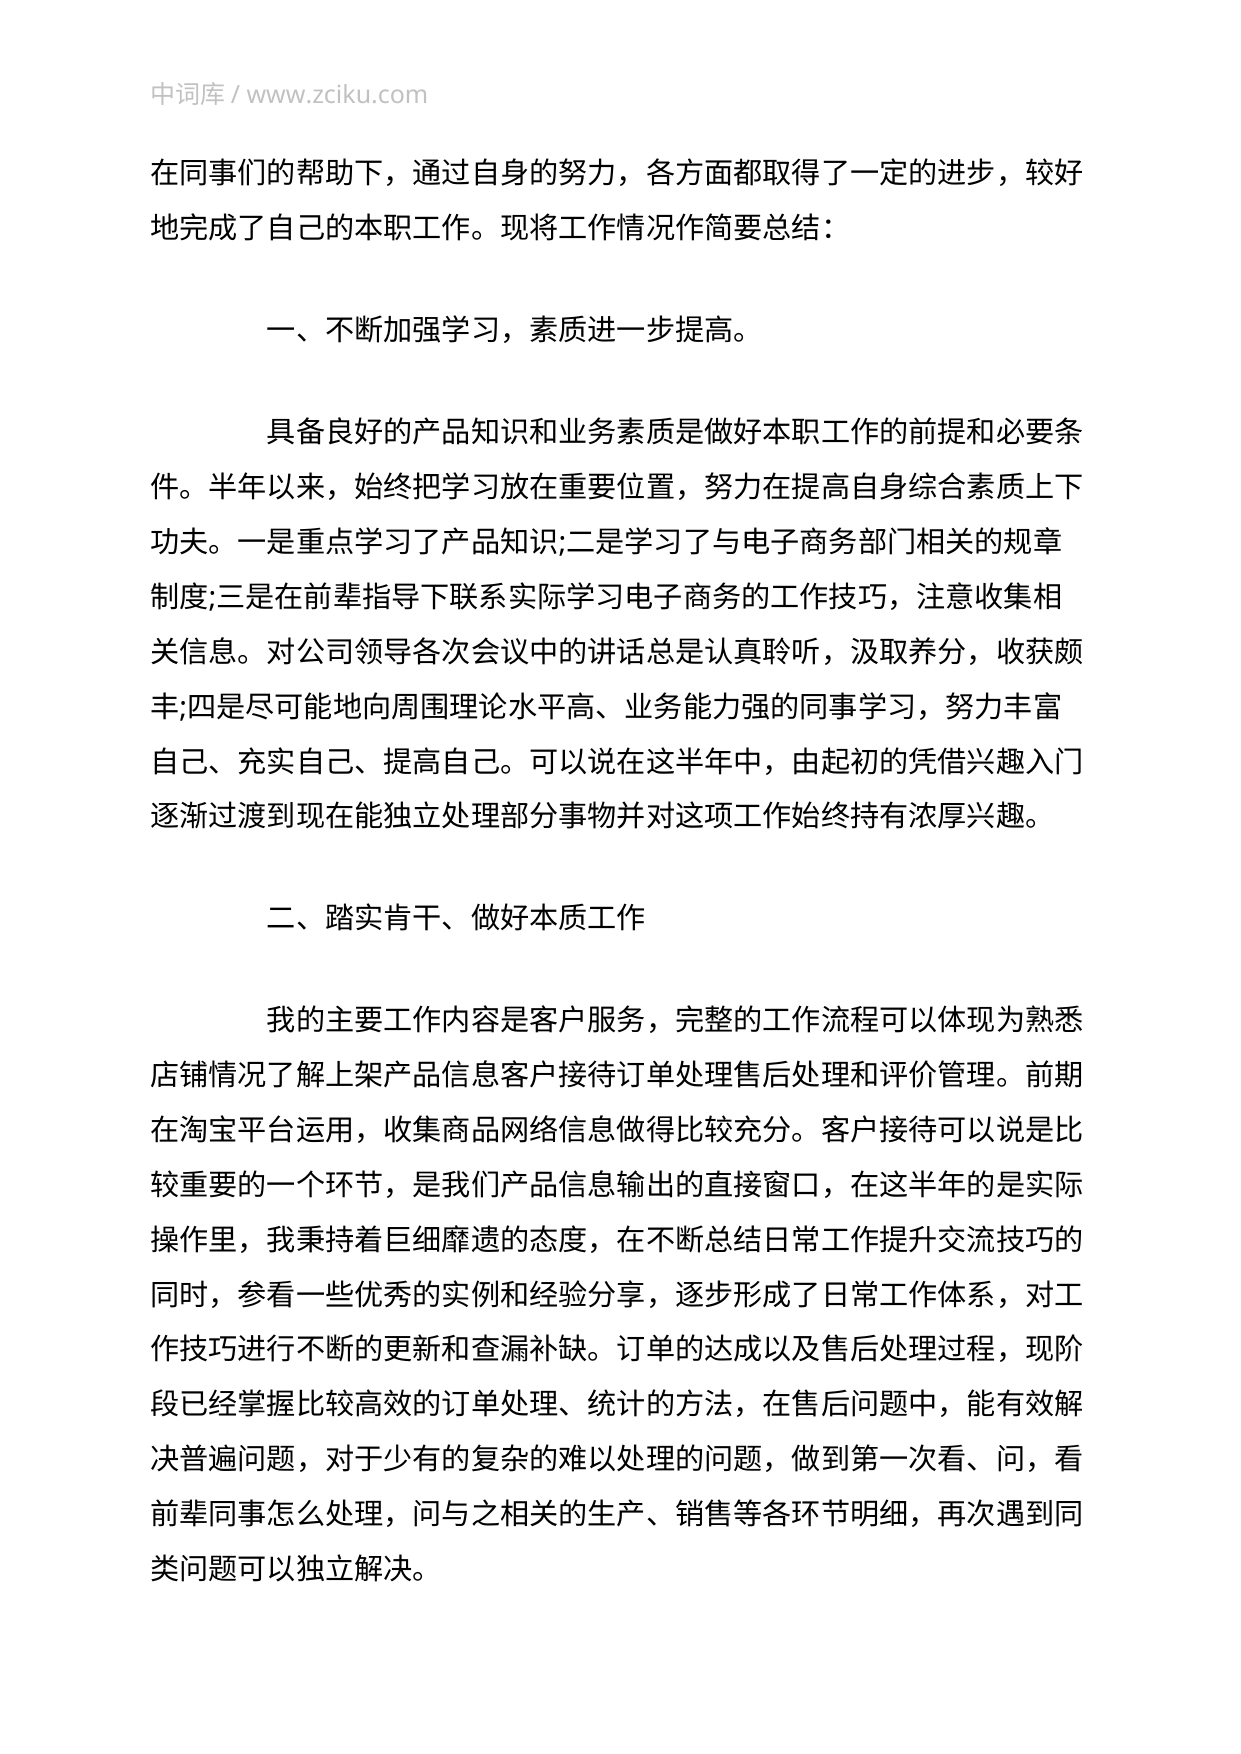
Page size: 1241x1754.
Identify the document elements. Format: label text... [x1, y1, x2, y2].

text 具备良好的产品知识和业务素质是做好本职工作的前提和必要条件。半年以来，始终把学习放在重要位置，努力在提高自身综合素质上下功夫。一是重点学习了产品知识;二是学习了与电子商务部门相关的规章制度;三是在前辈指导下联系实际学习电子商务的工作技巧，注意收集相关信息。对公司领导各次会议中的讲话总是认真聆听，汲取养分，收获颇丰;四是尽可能地向周围理论水平高、业务能力强的同事学习，努力丰富自己、充实自己、提高自己。可以说在这半年中，由起初的凭借兴趣入门逐渐过渡到现在能独立处理部分事物并对这项工作始终持有浓厚兴趣。 [150, 408, 1090, 835]
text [150, 150, 1090, 247]
text 二、踏实肯干、做好本质工作 [150, 895, 1090, 937]
text 我的主要工作内容是客户服务，完整的工作流程可以体现为熟悉店铺情况了解上架产品信息客户接待订单处理售后处理和评价管理。前期在淘宝平台运用，收集商品网络信息做得比较充分。客户接待可以说是比较重要的一个环节，是我们产品信息输出的直接窗口，在这半年的是实际操作里，我秉持着巨细靡遗的态度，在不断总结日常工作提升交流技巧的同时，参看一些优秀的实例和经验分享，逐步形成了日常工作体系，对工作技巧进行不断的更新和查漏补缺。订单的达成以及售后处理过程，现阶段已经掌握比较高效的订单处理、统计的方法，在售后问题中，能有效解决普遍问题，对于少有的复杂的难以处理的问题，做到第一次看、问，看前辈同事怎么处理，问与之相关的生产、销售等各环节明细，再次遇到同类问题可以独立解决。 [150, 997, 1090, 1588]
text 一、不断加强学习，素质进一步提高。 [150, 307, 1090, 349]
